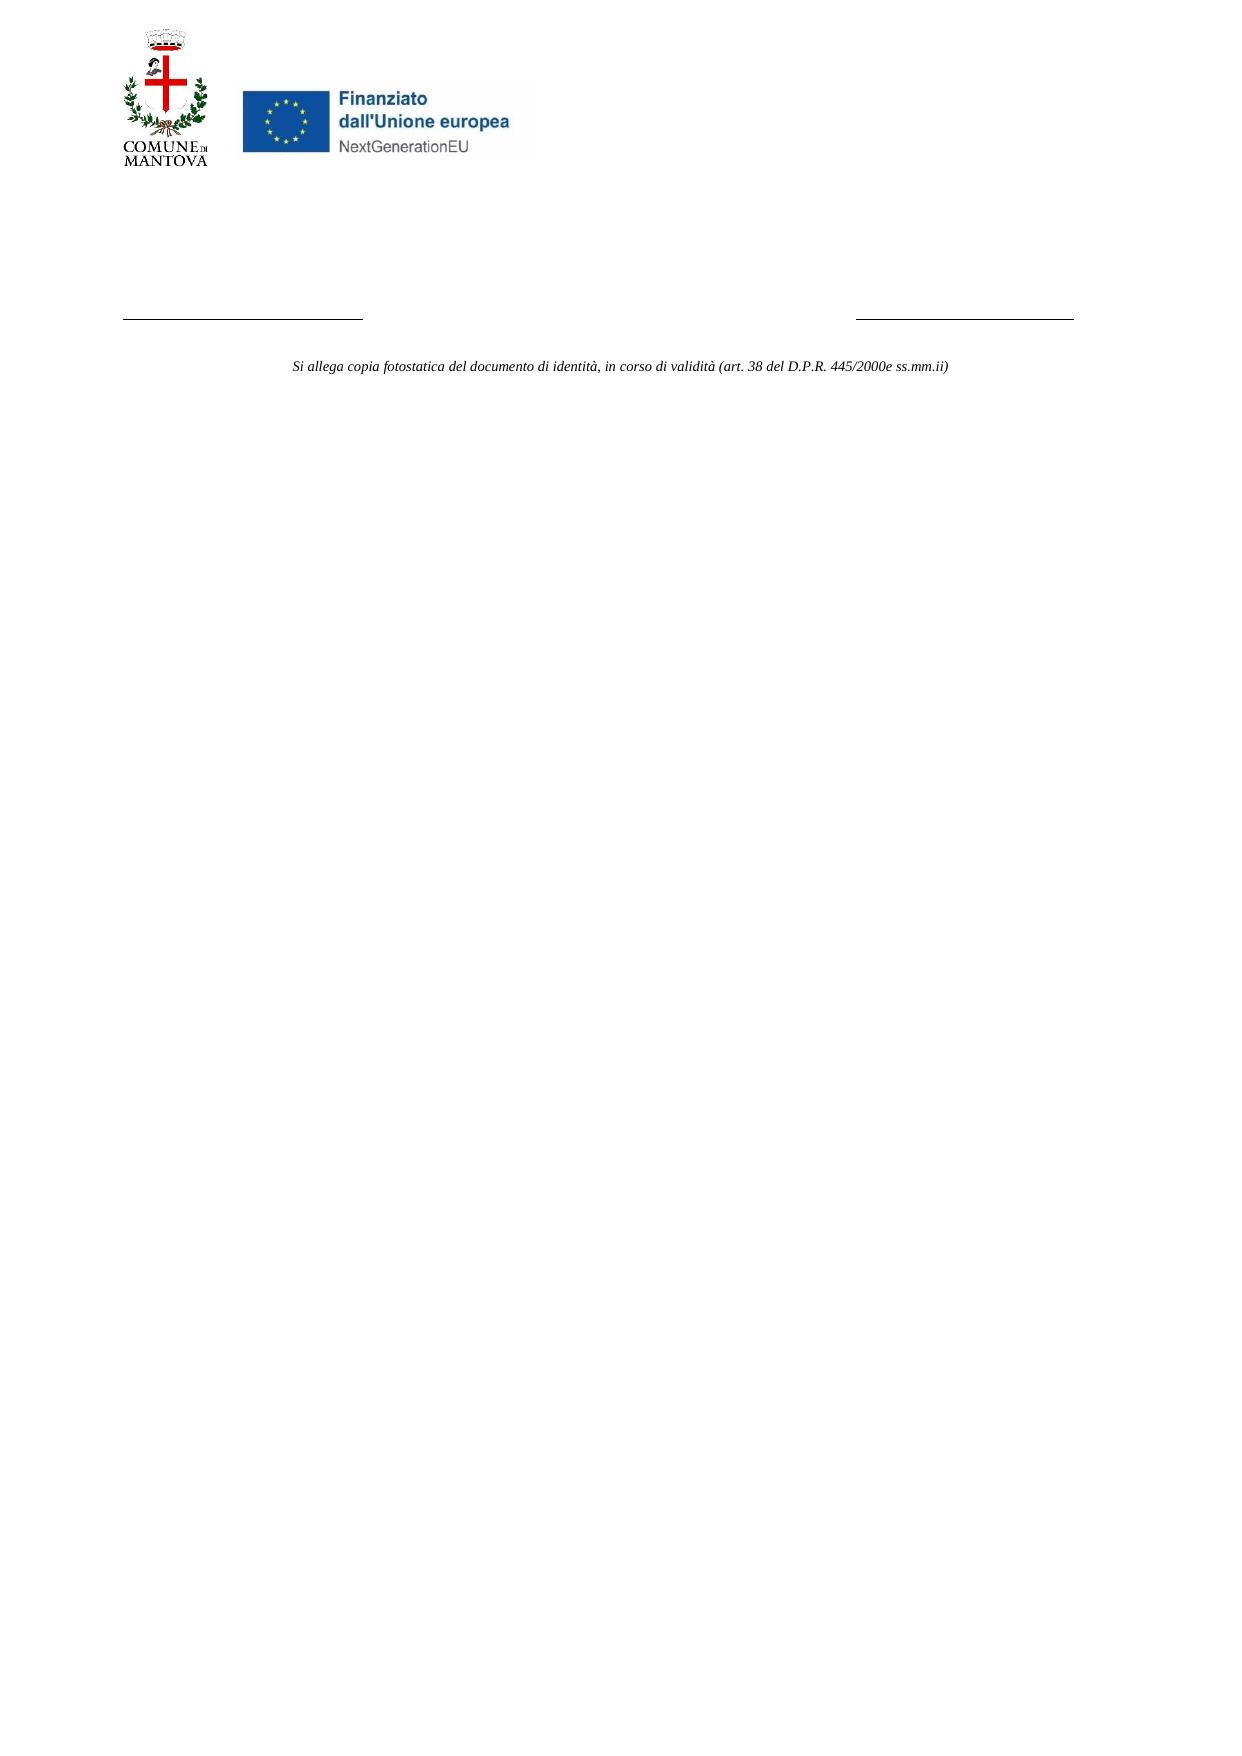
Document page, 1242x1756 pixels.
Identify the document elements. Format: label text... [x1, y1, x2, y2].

picture [236, 81, 532, 160]
text Si allega copia fotostatica del documento di identità, in corso di validità (art. 38 del D.P.R. 445/2000e ss.mm.ii) [210, 358, 1032, 374]
picture [123, 29, 208, 166]
